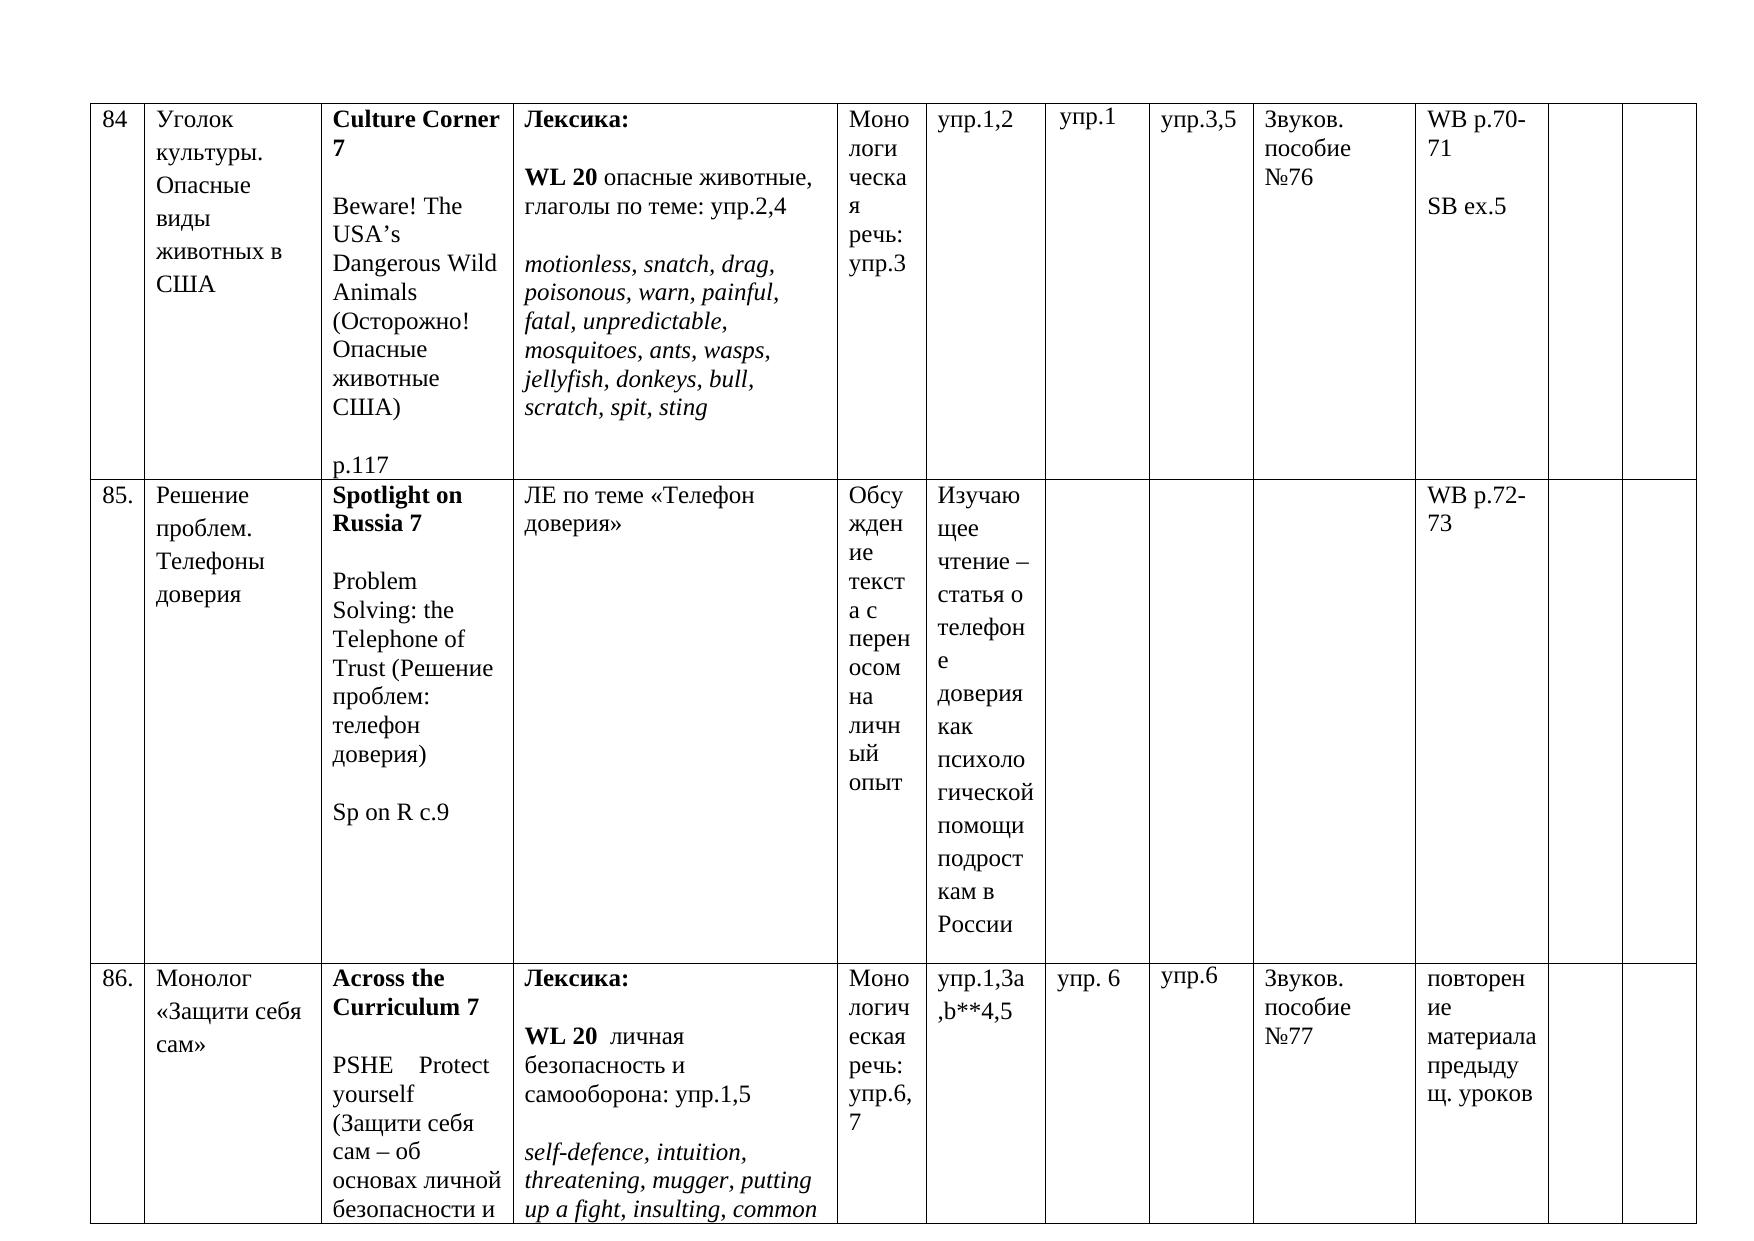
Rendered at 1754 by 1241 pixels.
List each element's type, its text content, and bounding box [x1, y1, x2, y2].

table_cell Изучающее чтение – статья о телефоне доверия как психологической помощи подросткам в России [927, 480, 1045, 962]
table_cell Монологи ческая речь: упр.3 [838, 104, 926, 479]
table_cell [1046, 480, 1149, 962]
table_cell WB p.70-71 SB ex.5 [1416, 104, 1548, 479]
table_cell упр.3,5 [1150, 104, 1253, 479]
table_cell [1150, 480, 1253, 962]
table_cell ЛЕ по теме «Телефон доверия» [514, 480, 837, 962]
table_cell Culture Corner 7 Beware! The USA’s Dangerous Wild Animals (Осторожно! Опасные животные США) р.117 [322, 104, 513, 479]
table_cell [1416, 964, 1548, 1223]
table_cell Обсуждение текста с переносом на личный опыт [838, 480, 926, 962]
table_cell WB p.72-73 [1416, 480, 1548, 962]
table_cell [1549, 480, 1622, 962]
table_cell упр. 6 [1046, 964, 1149, 1223]
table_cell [838, 964, 926, 1223]
table_cell [1549, 964, 1622, 1223]
table_cell упр.1,2 [927, 104, 1045, 479]
table_cell Уголок культуры. Опасные виды животных в США [145, 104, 321, 479]
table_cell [145, 964, 321, 1223]
table_cell [1623, 480, 1696, 962]
table_cell [1549, 104, 1622, 479]
table_cell 86. [91, 964, 144, 1223]
table_cell 84 [91, 104, 144, 479]
table_cell упр.6 [1150, 964, 1253, 1223]
table_cell [1254, 480, 1415, 962]
table_cell [1623, 964, 1696, 1223]
table_cell Решение проблем. Телефоны доверия [145, 480, 321, 962]
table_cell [514, 964, 837, 1223]
table_cell упр.1,3а,b**4,5 [927, 964, 1045, 1223]
table_cell Звуков. пособие №76 [1254, 104, 1415, 479]
table_cell Spotlight on Russia 7 Problem Solving: the Telephone of Trust (Решение проблем: телефон доверия) Sp on R с.9 [322, 480, 513, 962]
table_cell [1623, 104, 1696, 479]
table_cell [322, 964, 513, 1223]
table_cell упр.1 [1046, 104, 1149, 479]
table_cell Звуков. пособие №77 [1254, 964, 1415, 1223]
table_cell Лексика: WL 20 опасные животные, глаголы по теме: упр.2,4 motionless, snatch, drag, poisonous, warn, painful, fatal, unpredictable, mosquitoes, ants, wasps, jellyfish, donkeys, bull, scratch, spit, sting [514, 104, 837, 479]
table_cell 85. [91, 480, 144, 962]
